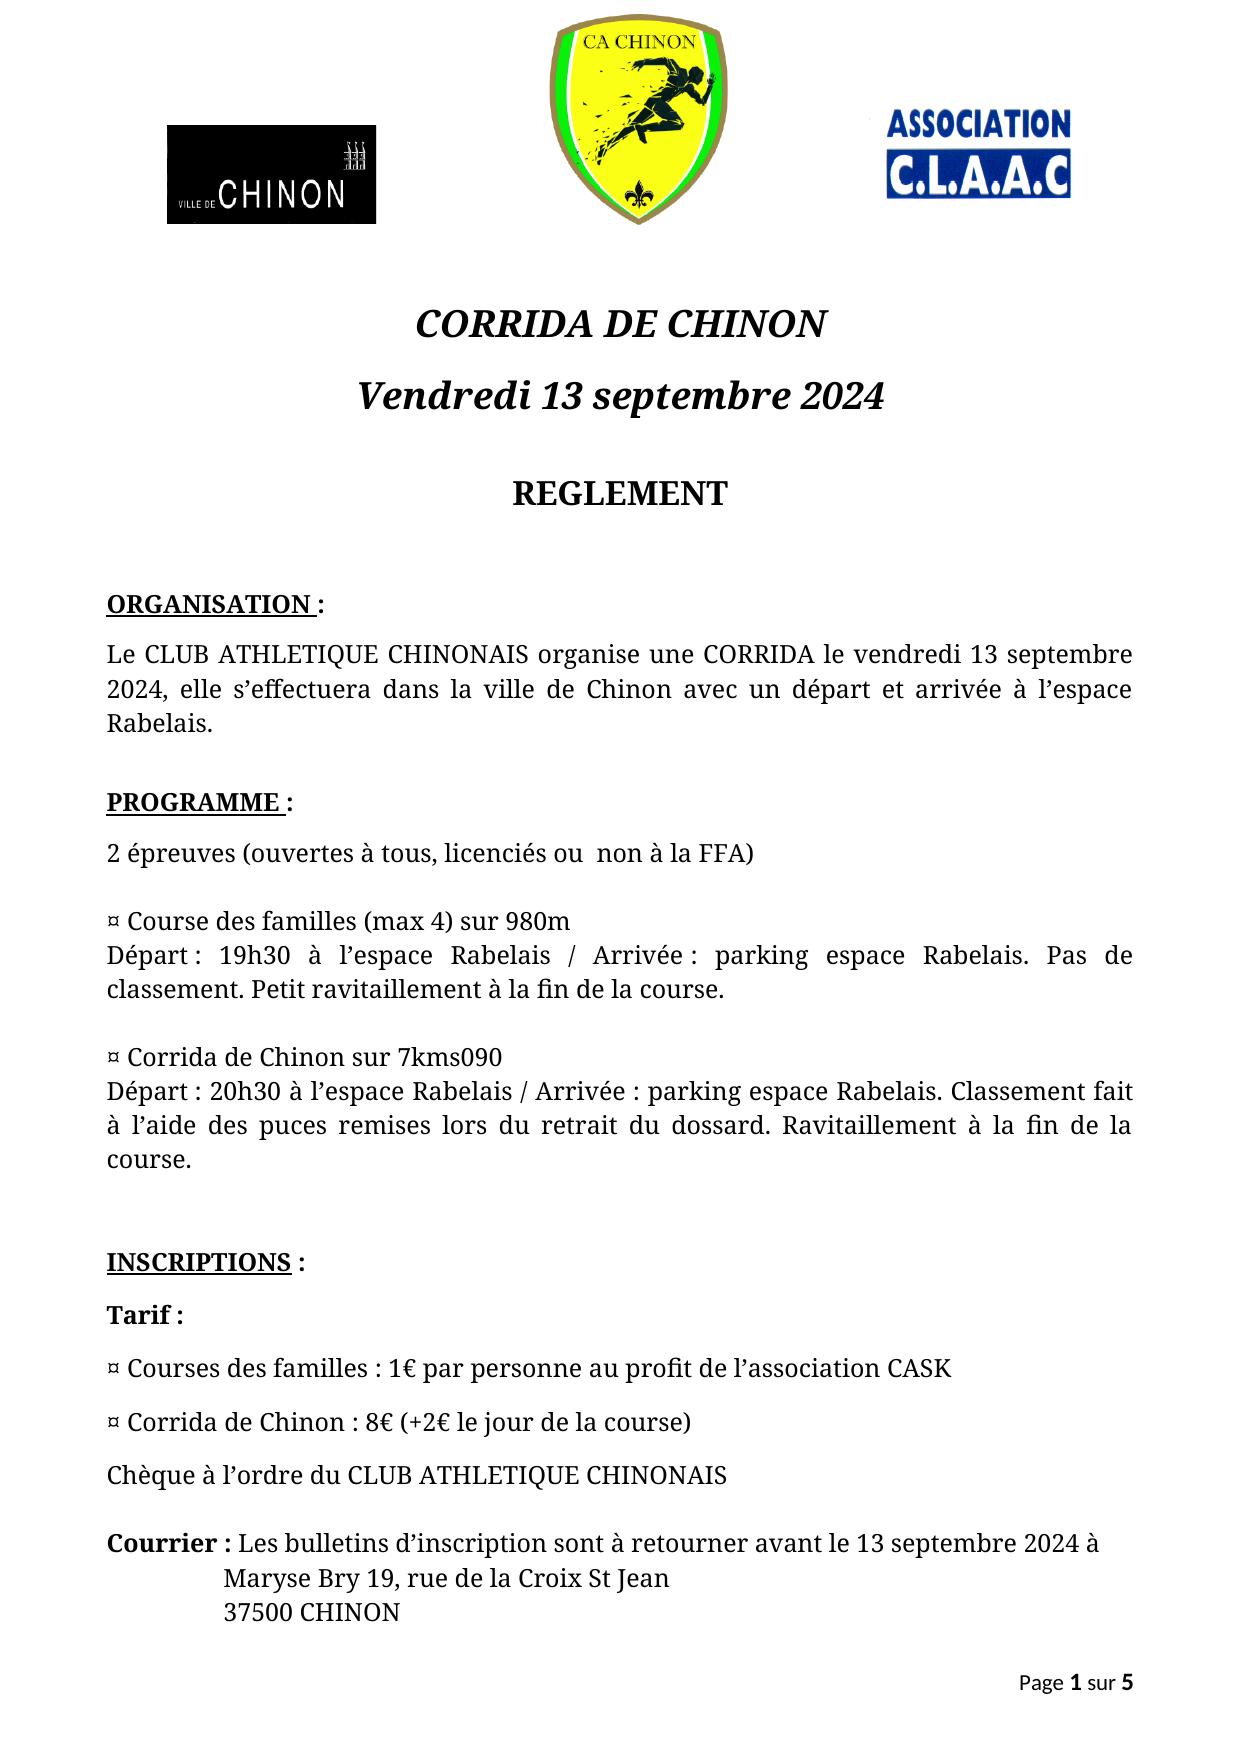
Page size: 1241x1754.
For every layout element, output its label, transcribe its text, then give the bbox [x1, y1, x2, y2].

text ¤ Course des familles (max 4) sur 980m [106, 904, 1134, 938]
picture [857, 99, 1088, 225]
text Chèque à l’ordre du CLUB ATHLETIQUE CHINONAIS [106, 1458, 1134, 1492]
text Maryse Bry 19, rue de la Croix St Jean [106, 1560, 1134, 1594]
text Départ : 20h30 à l’espace Rabelais / Arrivée : parking espace Rabelais. Classement fait à l’aide des puces remises lors du retrait du dossard. Ravitaillement à la fin de la course. [106, 1074, 1134, 1176]
text Départ : 19h30 à l’espace Rabelais / Arrivée : parking espace Rabelais. Pas de classement. Petit ravitaillement à la fin de la course. [106, 938, 1134, 1006]
picture [167, 125, 377, 225]
text 2 épreuves (ouvertes à tous, licenciés ou non à la FFA) [106, 836, 1134, 869]
text Tarif : [106, 1298, 1134, 1332]
picture [549, 14, 728, 225]
text REGLEMENT [106, 470, 1134, 516]
text 37500 CHINON [106, 1594, 1134, 1628]
text ¤ Courses des familles : 1€ par personne au profit de l’association CASK [106, 1351, 1134, 1385]
text INSCRIPTIONS : [106, 1244, 1134, 1278]
text ¤ Corrida de Chinon sur 7kms090 [106, 1040, 1134, 1074]
text ORGANISATION : [106, 586, 1134, 621]
text Le CLUB ATHLETIQUE CHINONAIS organise une CORRIDA le vendredi 13 septembre 2024, elle s’effectuera dans la ville de Chinon avec un départ et arrivée à l’espace Rabelais. [106, 637, 1134, 739]
text PROGRAMME : [106, 785, 1134, 819]
text Courrier : Les bulletins d’inscription sont à retourner avant le 13 septembre 2024 à [106, 1526, 1134, 1560]
text Vendredi 13 septembre 2024 [106, 369, 1134, 421]
text ¤ Corrida de Chinon : 8€ (+2€ le jour de la course) [106, 1404, 1134, 1439]
text CORRIDA DE CHINON [106, 298, 1134, 349]
